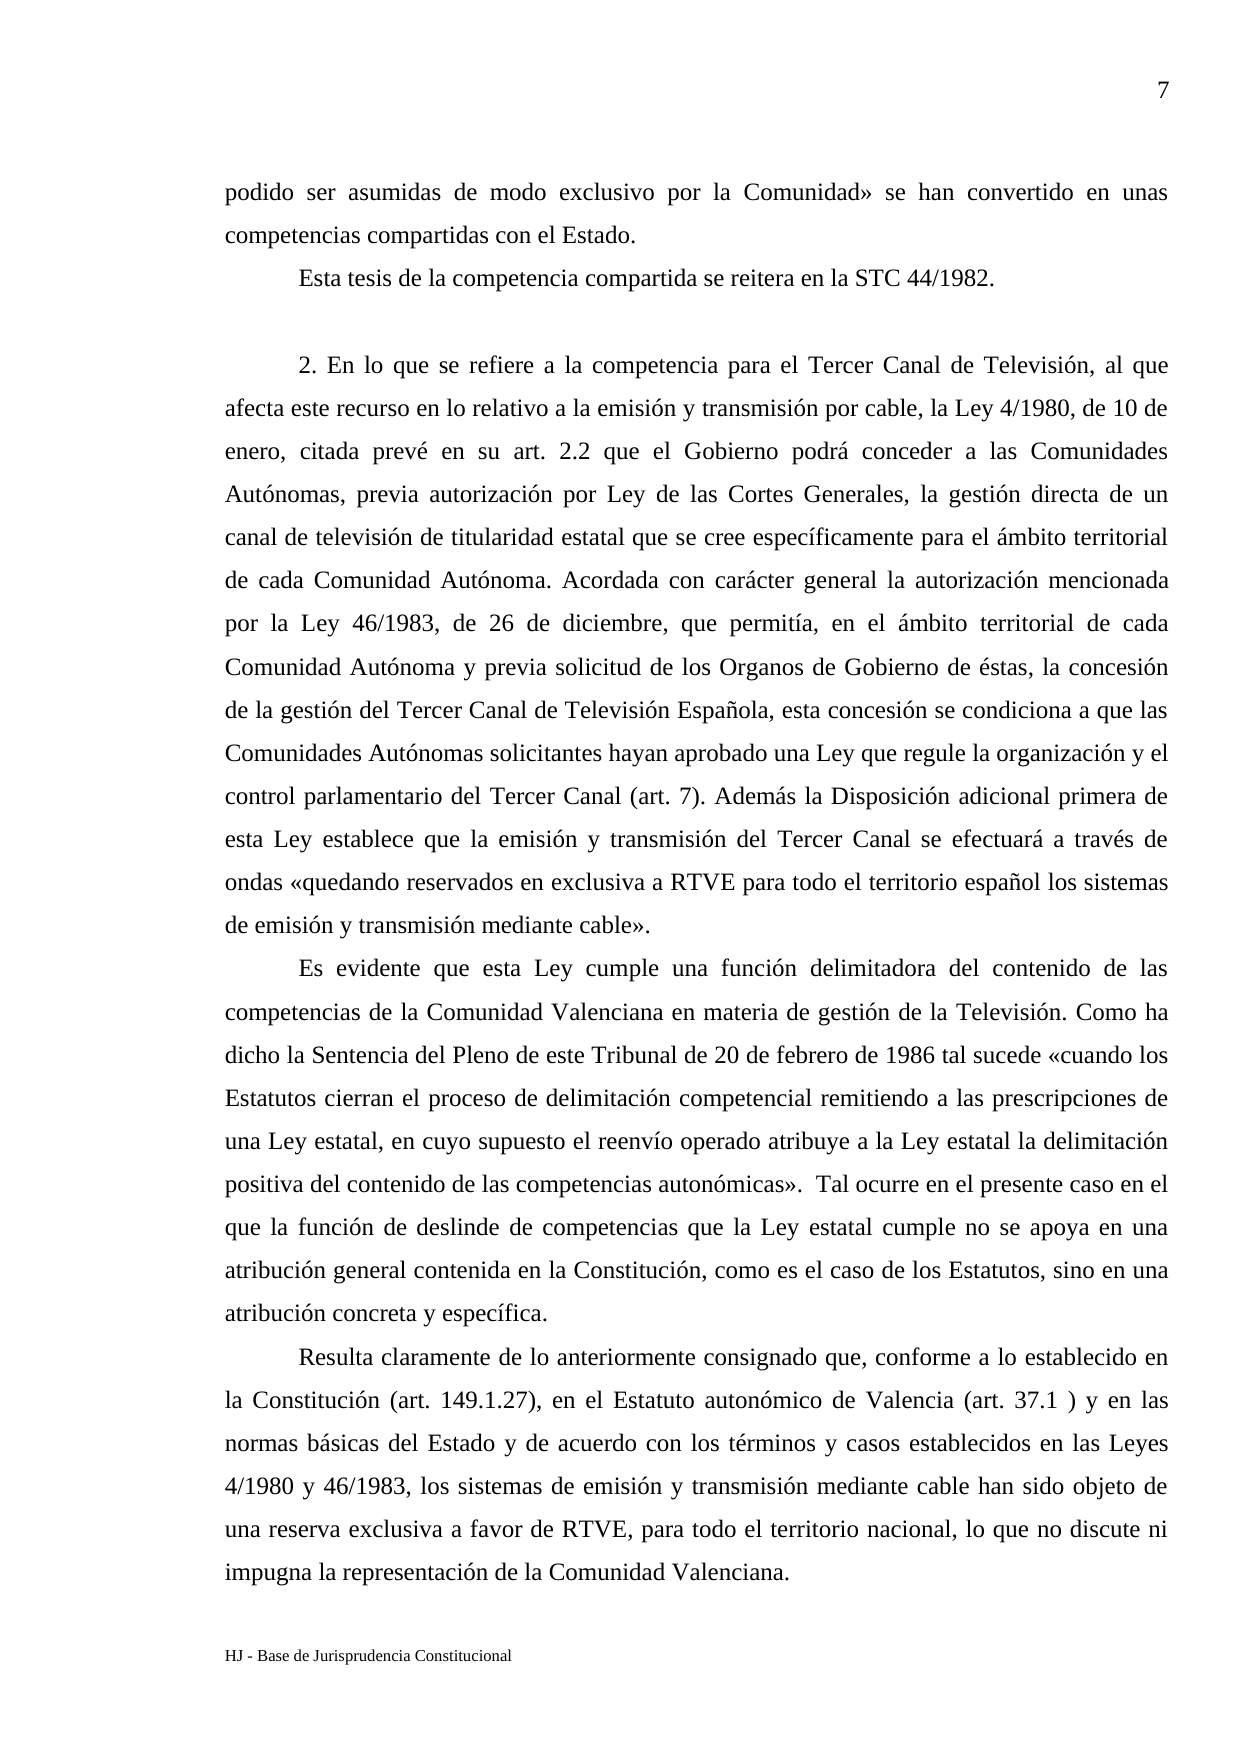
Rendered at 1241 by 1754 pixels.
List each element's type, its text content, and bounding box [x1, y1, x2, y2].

text Resulta claramente de lo anteriormente consignado que, conforme a lo establecido en la Constitución (art. 149.1.27), en el Estatuto autonómico de Valencia (art. 37.1 ) y en las normas básicas del Estado y de acuerdo con los términos y casos establecidos en las Leyes 4/1980 y 46/1983, los sistemas de emisión y transmisión mediante cable han sido objeto de una reserva exclusiva a favor de RTVE, para todo el territorio nacional, lo que no discute ni impugna la representación de la Comunidad Valenciana. [224, 1342, 1169, 1586]
text Esta tesis de la competencia compartida se reitera en la STC 44/1982. [224, 263, 1169, 292]
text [224, 177, 1169, 249]
text Es evidente que esta Ley cumple una función delimitadora del contenido de las competencias de la Comunidad Valenciana en materia de gestión de la Televisión. Como ha dicho la Sentencia del Pleno de este Tribunal de 20 de febrero de 1986 tal sucede «cuando los Estatutos cierran el proceso de delimitación competencial remitiendo a las prescripciones de una Ley estatal, en cuyo supuesto el reenvío operado atribuye a la Ley estatal la delimitación positiva del contenido de las competencias autonómicas». Tal ocurre en el presente caso en el que la función de deslinde de competencias que la Ley estatal cumple no se apoya en una atribución general contenida en la Constitución, como es el caso de los Estatutos, sino en una atribución concreta y específica. [224, 953, 1169, 1327]
text 2. En lo que se refiere a la competencia para el Tercer Canal de Televisión, al que afecta este recurso en lo relativo a la emisión y transmisión por cable, la Ley 4/1980, de 10 de enero, citada prevé en su art. 2.2 que el Gobierno podrá conceder a las Comunidades Autónomas, previa autorización por Ley de las Cortes Generales, la gestión directa de un canal de televisión de titularidad estatal que se cree específicamente para el ámbito territorial de cada Comunidad Autónoma. Acordada con carácter general la autorización mencionada por la Ley 46/1983, de 26 de diciembre, que permitía, en el ámbito territorial de cada Comunidad Autónoma y previa solicitud de los Organos de Gobierno de éstas, la concesión de la gestión del Tercer Canal de Televisión Española, esta concesión se condiciona a que las Comunidades Autónomas solicitantes hayan aprobado una Ley que regule la organización y el control parlamentario del Tercer Canal (art. 7). Además la Disposición adicional primera de esta Ley establece que la emisión y transmisión del Tercer Canal se efectuará a través de ondas «quedando reservados en exclusiva a RTVE para todo el territorio español los sistemas de emisión y transmisión mediante cable». [224, 350, 1169, 939]
